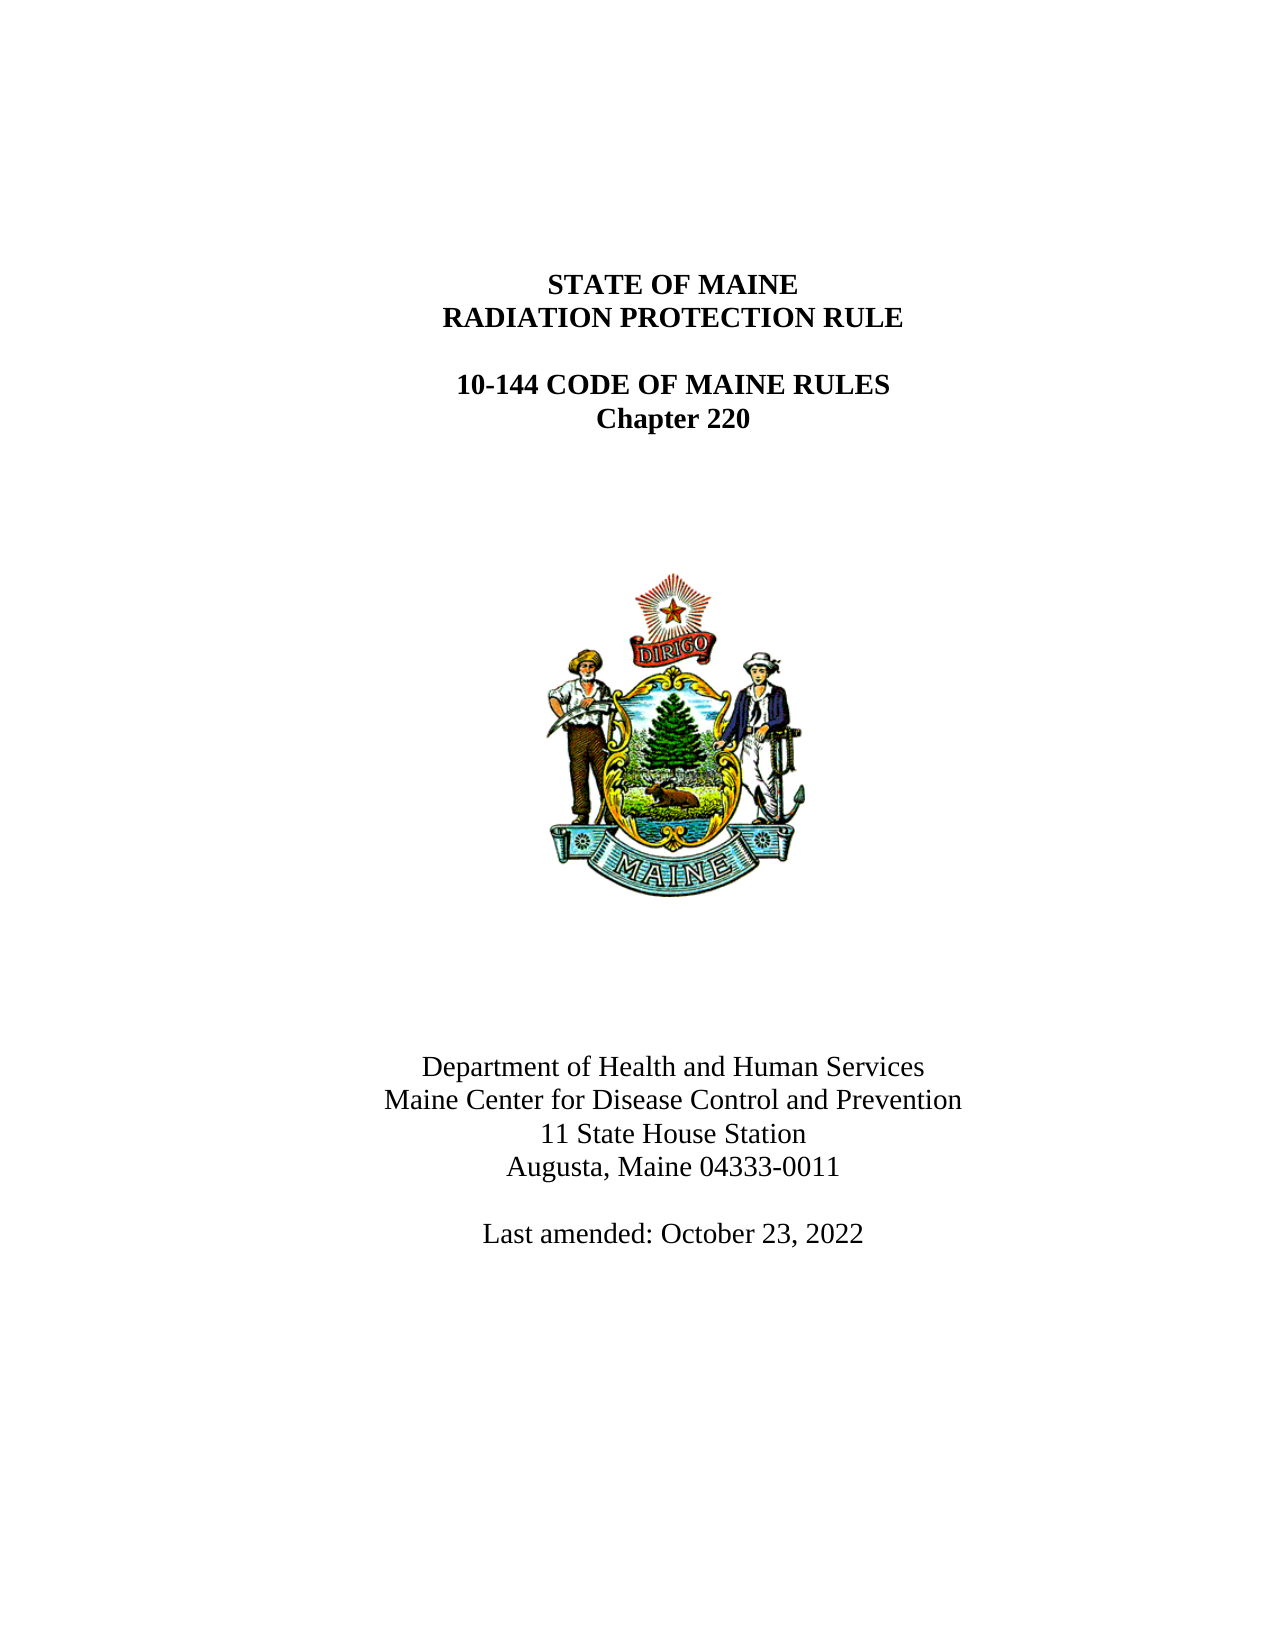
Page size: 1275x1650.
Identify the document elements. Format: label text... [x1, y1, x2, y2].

title 10-144 CODE OF MAINE RULES [169, 367, 1177, 401]
title Chapter 220 [169, 401, 1177, 434]
picture [533, 568, 814, 915]
title STATE OF MAINE [169, 267, 1177, 300]
title Last amended: October 23, 2022 [169, 1217, 1177, 1250]
title RADIATION PROTECTION RULE [169, 300, 1177, 334]
title 11 State House Station [169, 1116, 1177, 1149]
title Maine Center for Disease Control and Prevention [169, 1082, 1177, 1116]
title Department of Health and Human Services [169, 1049, 1177, 1082]
title Augusta, Maine 04333-0011 [169, 1149, 1177, 1183]
